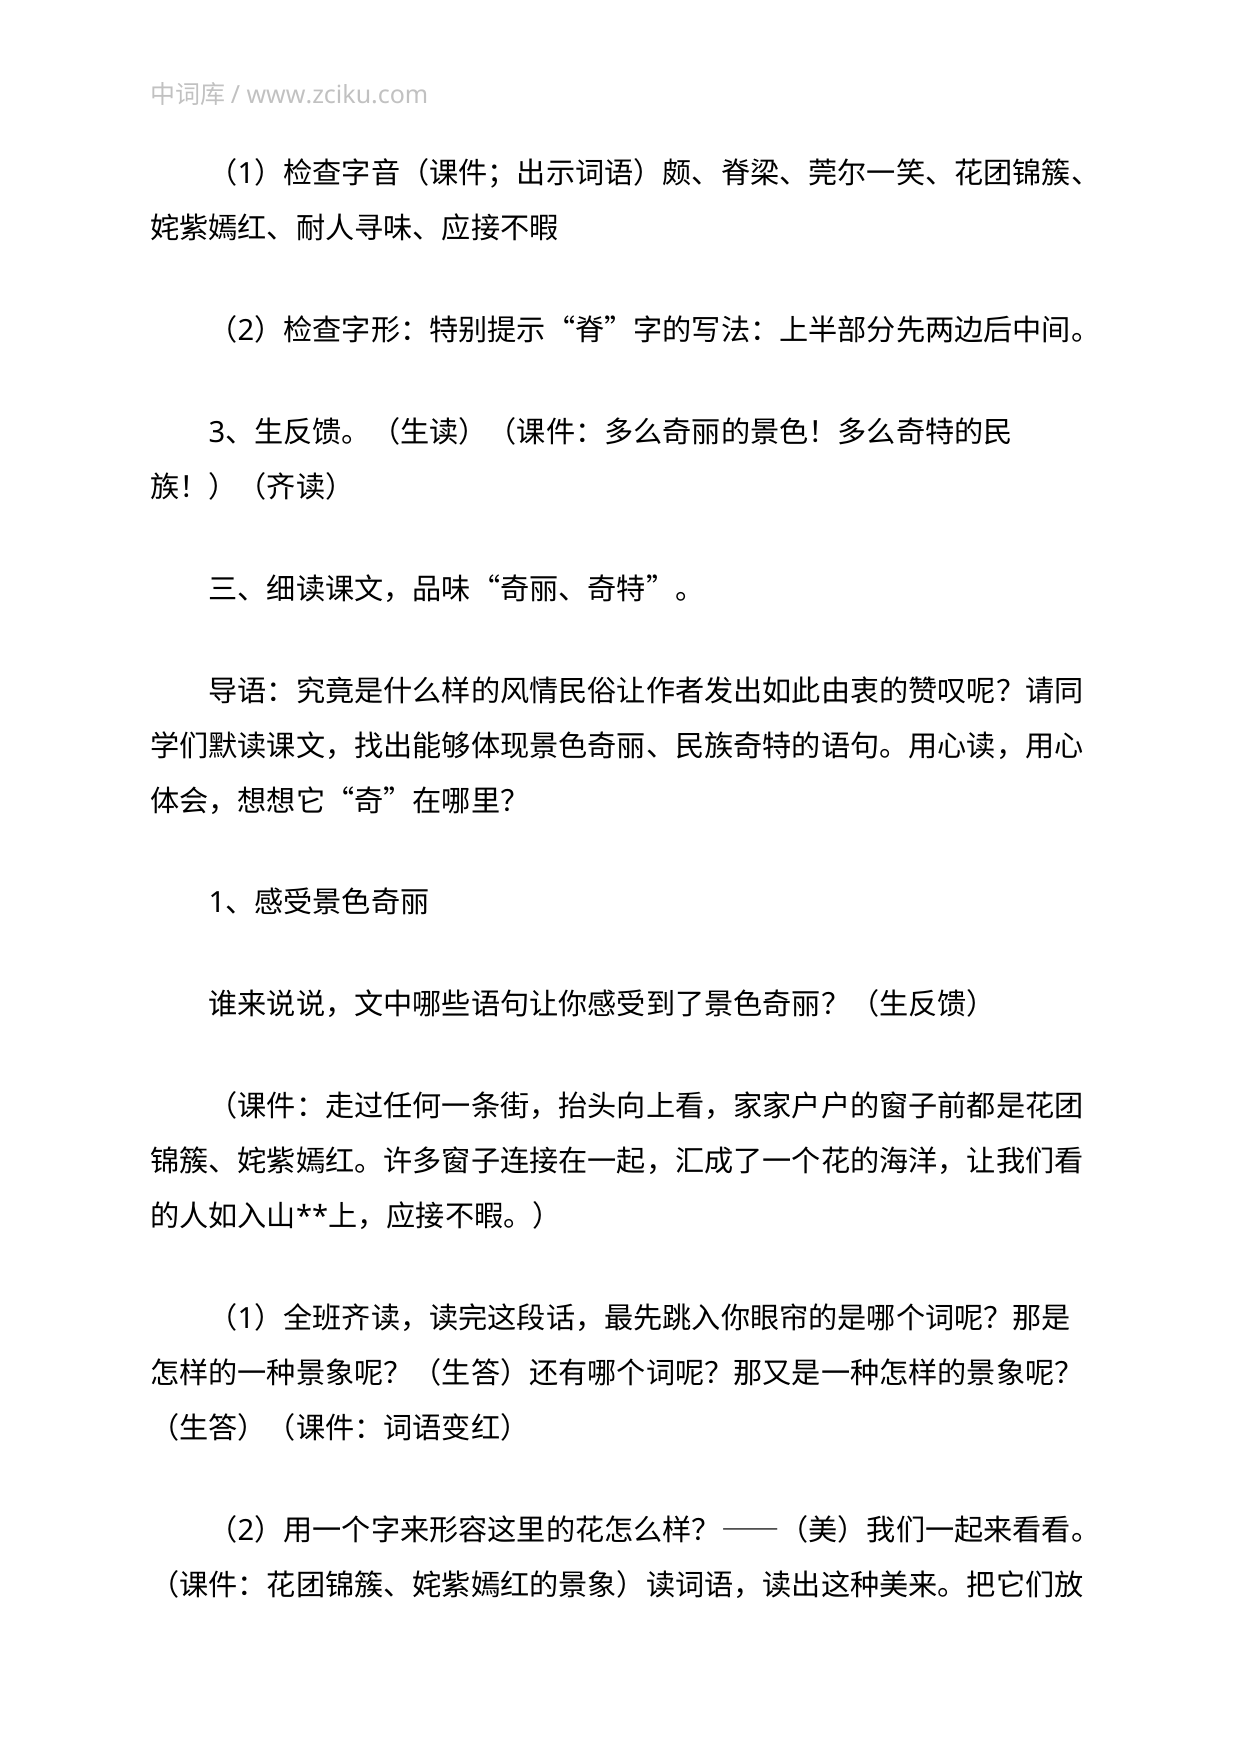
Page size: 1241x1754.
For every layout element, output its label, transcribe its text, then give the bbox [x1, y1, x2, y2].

text （课件：走过任何一条街，抬头向上看，家家户户的窗子前都是花团锦簇、姹紫嫣红。许多窗子连接在一起，汇成了一个花的海洋，让我们看的人如入山**上，应接不暇。） [150, 1083, 1090, 1235]
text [150, 1506, 1090, 1603]
text 谁来说说，文中哪些语句让你感受到了景色奇丽？（生反馈） [150, 981, 1090, 1023]
text 3、生反馈。（生读）（课件：多么奇丽的景色！多么奇特的民族！）（齐读） [150, 409, 1090, 506]
text 1、感受景色奇丽 [150, 879, 1090, 921]
text 三、细读课文，品味“奇丽、奇特”。 [150, 566, 1090, 608]
text 导语：究竟是什么样的风情民俗让作者发出如此由衷的赞叹呢？请同学们默读课文，找出能够体现景色奇丽、民族奇特的语句。用心读，用心体会，想想它“奇”在哪里？ [150, 667, 1090, 819]
text （1）全班齐读，读完这段话，最先跳入你眼帘的是哪个词呢？那是怎样的一种景象呢？（生答）还有哪个词呢？那又是一种怎样的景象呢？（生答）（课件：词语变红） [150, 1294, 1090, 1447]
text （1）检查字音（课件；出示词语）颇、脊梁、莞尔一笑、花团锦簇、姹紫嫣红、耐人寻味、应接不暇 [150, 150, 1090, 247]
text （2）检查字形：特别提示“脊”字的写法：上半部分先两边后中间。 [150, 307, 1090, 349]
